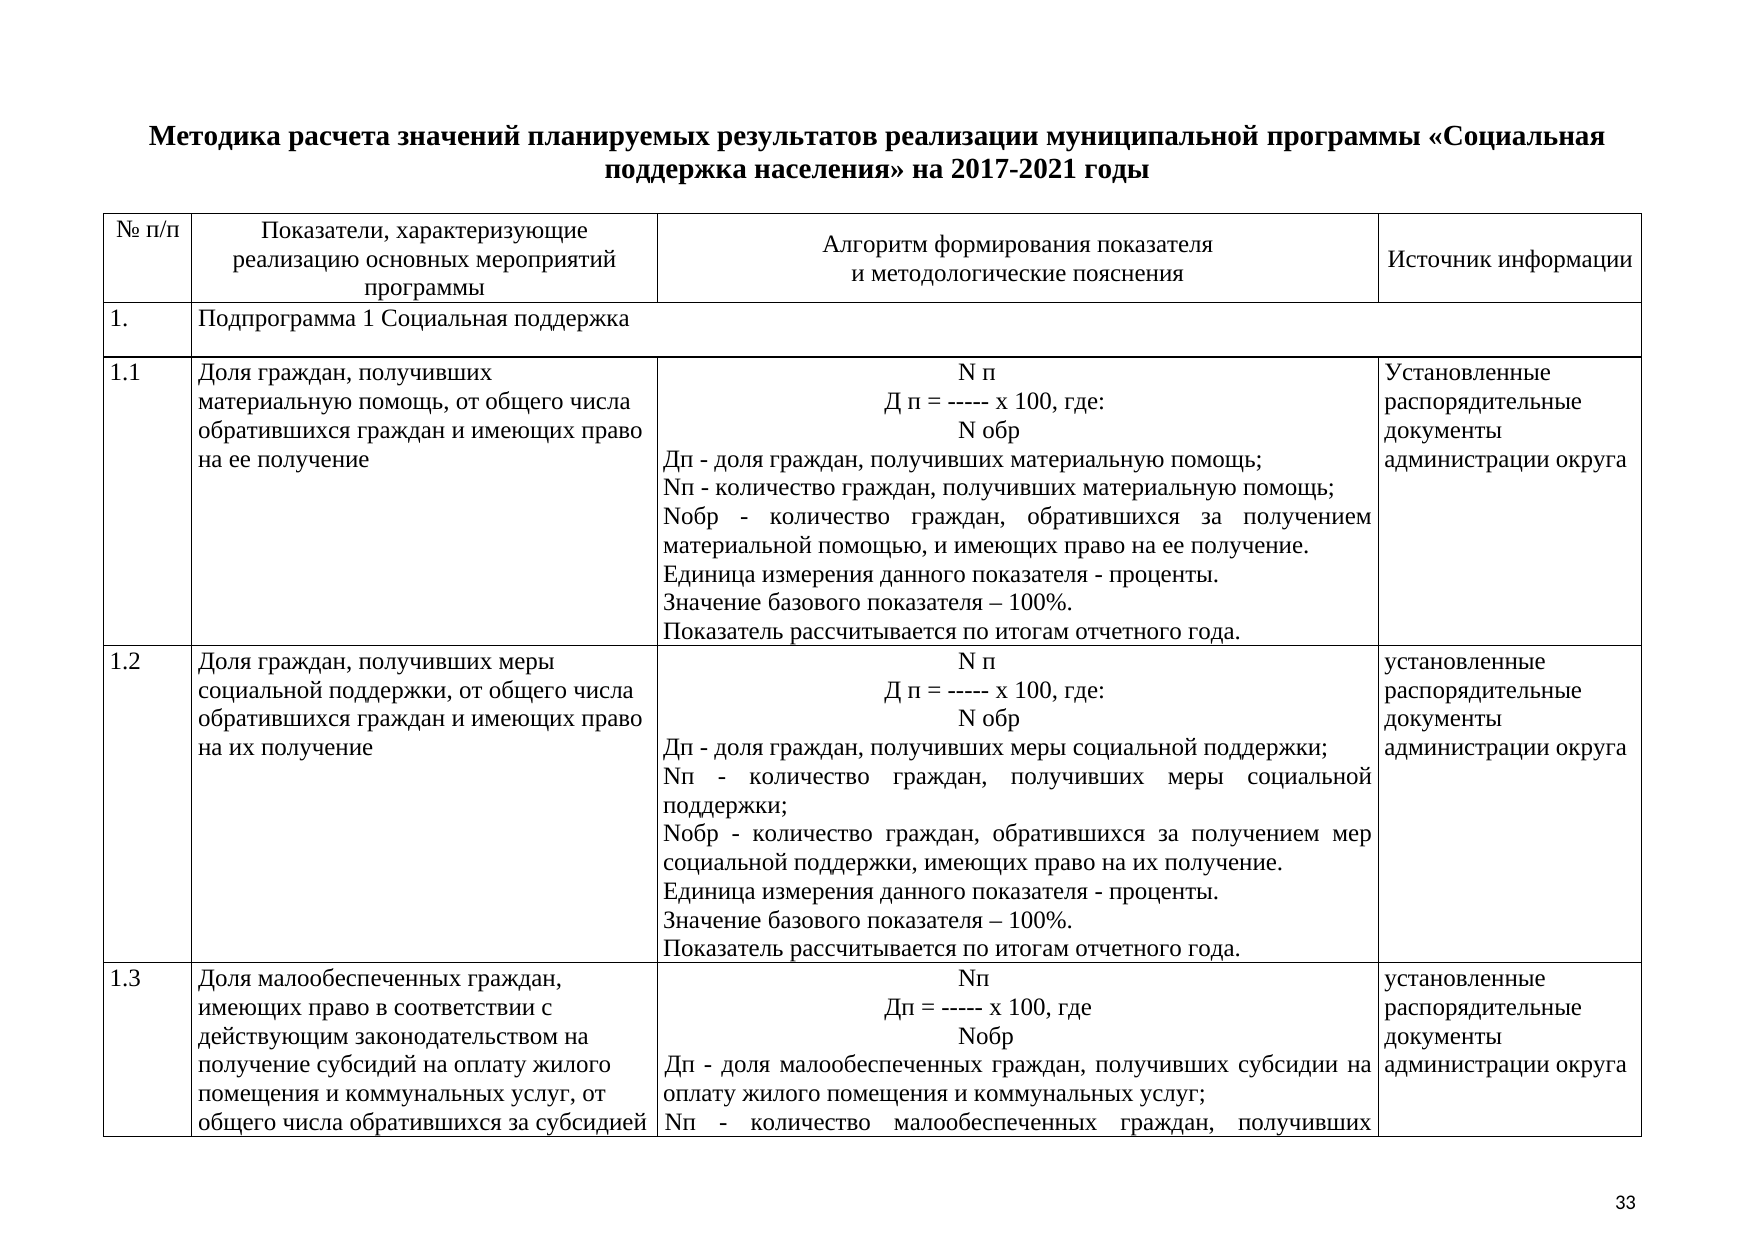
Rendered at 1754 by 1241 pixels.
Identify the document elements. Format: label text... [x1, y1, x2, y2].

table_cell 1.3 [104, 963, 191, 1136]
table_header № п/п [104, 214, 191, 302]
table_header Показатели, характеризующие реализацию основных мероприятий программы [192, 214, 657, 302]
table_cell 1. [104, 303, 191, 356]
table_cell Установленные распорядительные документы администрации округа [1379, 358, 1641, 645]
table_cell 1.2 [104, 646, 191, 962]
table_cell N п Д п = ----- x 100, где: N обр Дп - доля граждан, получивших материальную помощь; Nп - количество граждан, получивших материальную помощь; Nобр - количество граждан, обратившихся за получением материальной помощью, и имеющих право на ее получение. Единица измерения данного показателя - проценты. Значение базового показателя – 100%. Показатель рассчитывается по итогам отчетного года. [658, 358, 884, 645]
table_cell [192, 963, 657, 1136]
table_cell Доля граждан, получивших материальную помощь, от общего числа обратившихся граждан и имеющих право на ее получение [192, 358, 657, 645]
table_cell N п Д п = ----- x 100, где: N обр Дп - доля граждан, получивших меры социальной поддержки; Nп - количество граждан, получивших меры социальной поддержки; Nобр - количество граждан, обратившихся за получением мер социальной поддержки, имеющих право на их получение. Единица измерения данного показателя - проценты. Значение базового показателя – 100%. Показатель рассчитывается по итогам отчетного года. [658, 646, 884, 962]
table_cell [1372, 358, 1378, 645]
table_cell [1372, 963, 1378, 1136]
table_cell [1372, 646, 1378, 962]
table_header Источник информации [1379, 214, 1641, 302]
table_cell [1379, 963, 1641, 1136]
table_cell Доля граждан, получивших меры социальной поддержки, от общего числа обратившихся граждан и имеющих право на их получение [192, 646, 657, 962]
table_cell Подпрограмма 1 Социальная поддержка [192, 303, 1641, 356]
table_cell 1.1 [104, 358, 191, 645]
text Методика расчета значений планируемых результатов реализации муниципальной программы «Социальная поддержка населения» на 2017-2021 годы [118, 118, 1636, 185]
table_header Алгоритм формирования показателя и методологические пояснения [658, 214, 1378, 302]
table_cell установленные распорядительные документы администрации округа [1379, 646, 1641, 962]
